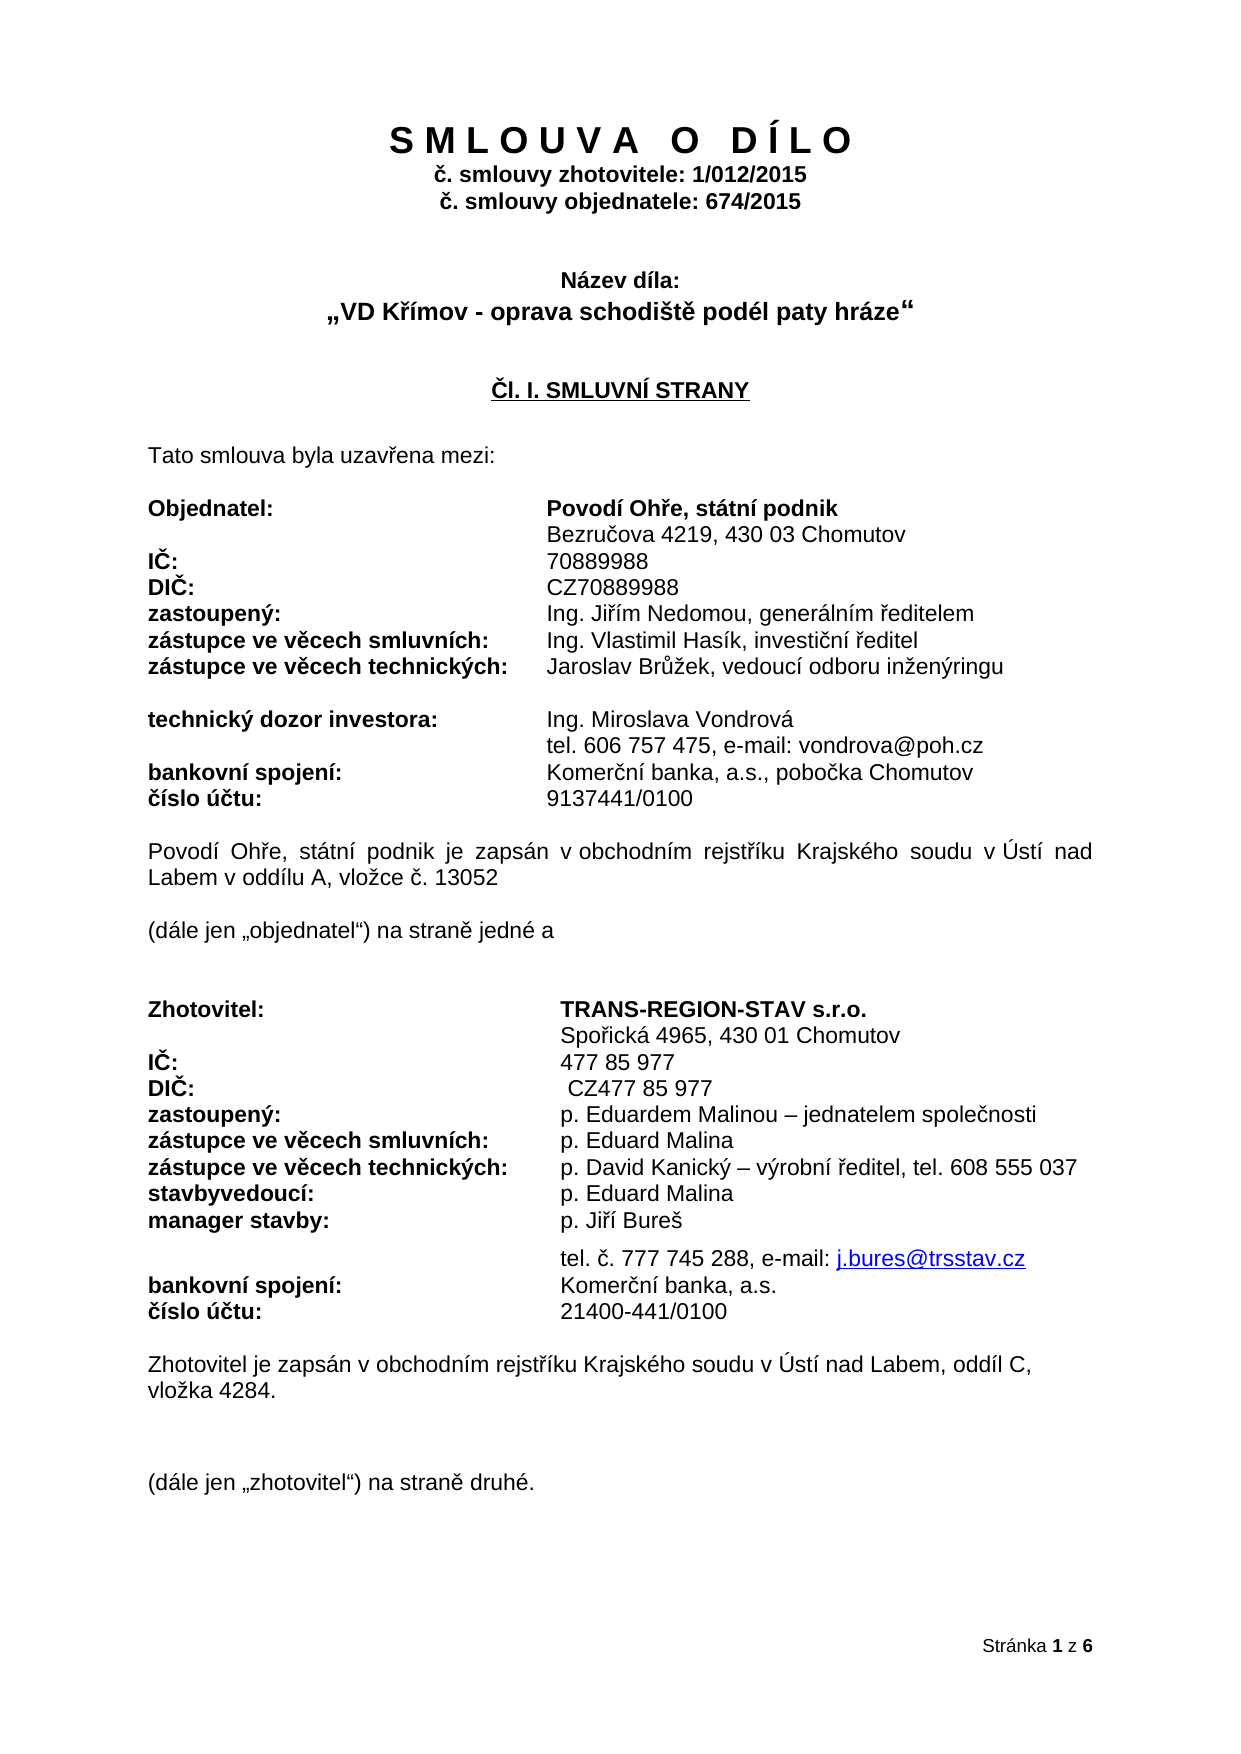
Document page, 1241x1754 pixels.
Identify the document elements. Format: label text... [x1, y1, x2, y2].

text Objednatel: Povodí Ohře, státní podnik [148, 495, 1092, 521]
text IČ: 70889988 [148, 548, 1092, 574]
text manager stavby: p. Jiří Bureš [148, 1207, 1092, 1233]
text číslo účtu: 9137441/0100 [148, 785, 1092, 811]
text Tato smlouva byla uzavřena mezi: [148, 442, 1092, 469]
text Bezručova 4219, 430 03 Chomutov [148, 521, 1092, 548]
text DIČ: CZ477 85 977 [148, 1075, 1092, 1101]
text zástupce ve věcech technických: Jaroslav Brůžek, vedoucí odboru inženýringu [148, 653, 1092, 679]
text č. smlouvy zhotovitele: 1/012/2015 [148, 161, 1092, 188]
text Název díla: [148, 267, 1092, 293]
text Zhotovitel je zapsán v obchodním rejstříku Krajského soudu v Ústí nad Labem, oddíl C, vložka 4284. [148, 1351, 1092, 1403]
text IČ: 477 85 977 [148, 1048, 1092, 1075]
text technický dozor investora: Ing. Miroslava Vondrová [148, 706, 1092, 732]
text Spořická 4965, 430 01 Chomutov [148, 1022, 1092, 1048]
text číslo účtu: 21400-441/0100 [148, 1298, 1092, 1324]
text Povodí Ohře, státní podnik je zapsán v obchodním rejstříku Krajského soudu v Ústí nad Labem v oddílu A, vložce č. 13052 [148, 838, 1092, 890]
text bankovní spojení: Komerční banka, a.s. [148, 1272, 1092, 1298]
text bankovní spojení: Komerční banka, a.s., pobočka Chomutov [148, 758, 1092, 785]
text tel. 606 757 475, e-mail: vondrova@poh.cz [148, 732, 1092, 758]
text (dále jen „objednatel“) na straně jedné a [148, 917, 1092, 943]
text zástupce ve věcech smluvních: p. Eduard Malina [148, 1127, 1092, 1154]
text zástupce ve věcech smluvních: Ing. Vlastimil Hasík, investiční ředitel [148, 627, 1092, 653]
text (dále jen „zhotovitel“) na straně druhé. [148, 1469, 1092, 1495]
text tel. č. 777 745 288, e-mail: j.bures@trsstav.cz [148, 1245, 1092, 1272]
text Čl. I. SMLUVNÍ STRANY [148, 377, 1092, 404]
text S M L O U V A O D Í L O [148, 118, 1092, 161]
text zastoupený: Ing. Jiřím Nedomou, generálním ředitelem [148, 600, 1092, 627]
text DIČ: CZ70889988 [148, 574, 1092, 600]
text zastoupený: p. Eduardem Malinou – jednatelem společnosti [148, 1101, 1092, 1127]
text stavbyvedoucí: p. Eduard Malina [148, 1180, 1092, 1207]
text „VD Křímov - oprava schodiště podél paty hráze“ [148, 293, 1092, 327]
text Zhotovitel: TRANS-REGION-STAV s.r.o. [148, 996, 1092, 1022]
text č. smlouvy objednatele: 674/2015 [148, 188, 1092, 214]
text zástupce ve věcech technických: p. David Kanický – výrobní ředitel, tel. 608 555 037 [148, 1154, 1092, 1180]
